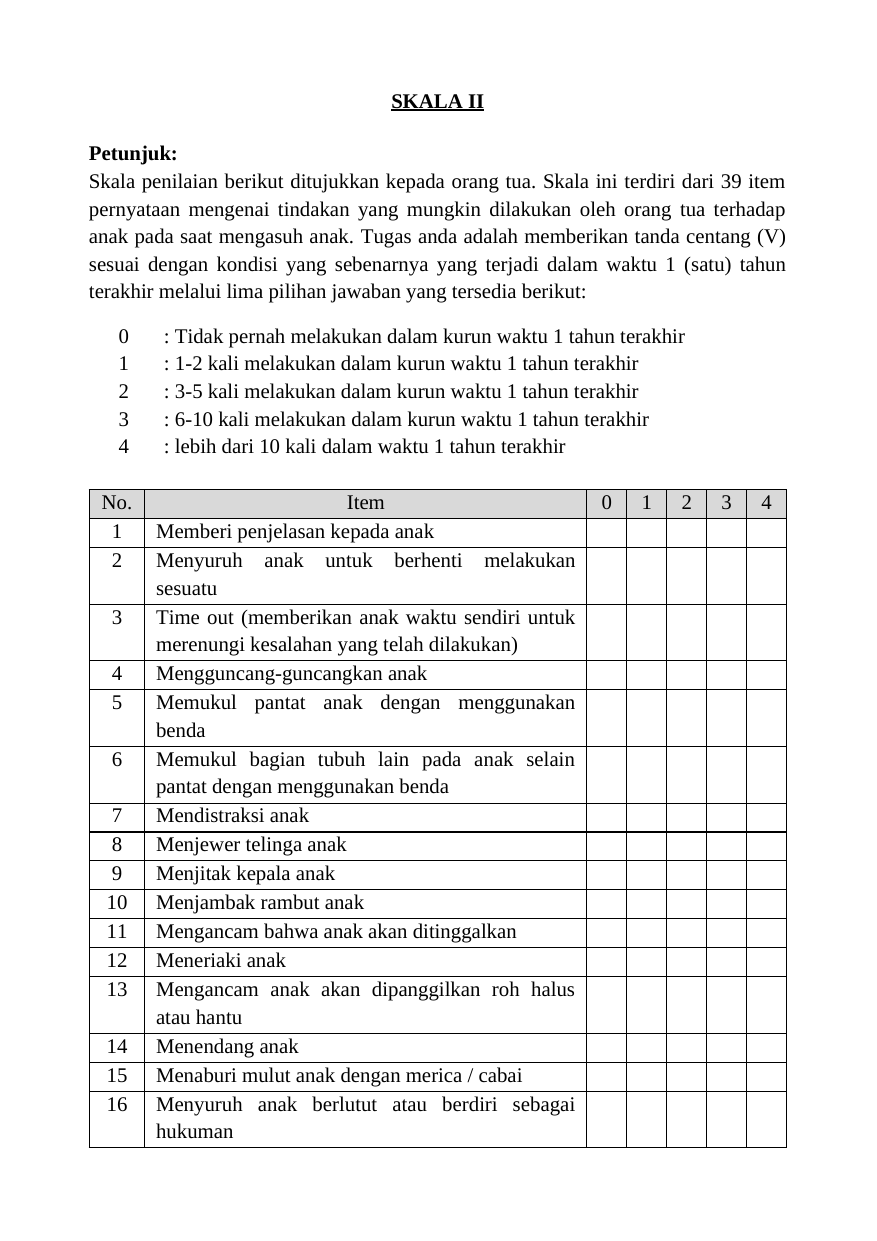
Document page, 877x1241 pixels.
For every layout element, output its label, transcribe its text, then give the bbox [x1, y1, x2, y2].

table_cell [667, 1063, 706, 1091]
table_cell 2 [90, 548, 144, 604]
table_cell [587, 1034, 626, 1062]
table_cell [587, 548, 626, 604]
text 4 : lebih dari 10 kali dalam waktu 1 tahun terakhir [118, 434, 787, 458]
table_cell [747, 605, 786, 660]
table_cell [627, 548, 666, 604]
table_cell [747, 519, 786, 547]
table_cell Mendistraksi anak [145, 804, 586, 831]
table_cell [627, 1034, 666, 1062]
table_cell Menaburi mulut anak dengan merica / cabai [145, 1063, 586, 1091]
table_cell Mengancam anak akan dipanggilkan roh halus atau hantu [145, 977, 586, 1033]
table_header No. [90, 490, 144, 518]
table_cell Mengguncang-guncangkan anak [145, 661, 586, 689]
table_cell [587, 747, 626, 802]
table_cell [627, 833, 666, 860]
table_cell Menendang anak [145, 1034, 586, 1062]
table_cell [747, 833, 786, 860]
table_cell [667, 833, 706, 860]
table_cell [747, 861, 786, 889]
table_cell [707, 861, 746, 889]
table_cell Time out (memberikan anak waktu sendiri untuk merenungi kesalahan yang telah dilakukan) [145, 605, 586, 660]
table_cell [707, 948, 746, 976]
table_cell [627, 605, 666, 660]
text 3 : 6-10 kali melakukan dalam kurun waktu 1 tahun terakhir [118, 406, 787, 431]
table_cell [627, 661, 666, 689]
text Skala penilaian berikut ditujukkan kepada orang tua. Skala ini terdiri dari 39 item pernyataan mengenai tindakan yang mungkin dilakukan oleh orang tua terhadap anak pada saat mengasuh anak. Tugas anda adalah memberikan tanda centang (V) sesuai dengan kondisi yang sebenarnya yang terjadi dalam waktu 1 (satu) tahun terakhir melalui lima pilihan jawaban yang tersedia berikut: [89, 169, 787, 303]
text Petunjuk: [89, 141, 787, 165]
table_cell [747, 1063, 786, 1091]
text 1 : 1-2 kali melakukan dalam kurun waktu 1 tahun terakhir [118, 351, 787, 375]
text 0 : Tidak pernah melakukan dalam kurun waktu 1 tahun terakhir [118, 324, 787, 348]
table_cell [707, 804, 746, 831]
table_cell [587, 690, 626, 746]
table_cell [667, 1034, 706, 1062]
table_cell 3 [90, 605, 144, 660]
table_cell [747, 977, 786, 1033]
table_cell [667, 804, 706, 831]
table_cell Mengancam bahwa anak akan ditinggalkan [145, 919, 586, 947]
table_cell [747, 690, 786, 746]
table_cell [627, 1063, 666, 1091]
table_cell [587, 977, 626, 1033]
table_cell [707, 1063, 746, 1091]
table_cell 5 [90, 690, 144, 746]
table_cell [667, 548, 706, 604]
table_cell [747, 919, 786, 947]
table_header 2 [667, 490, 706, 518]
table_cell 10 [90, 890, 144, 918]
table_cell 11 [90, 919, 144, 947]
table_cell [627, 948, 666, 976]
table_cell [707, 548, 746, 604]
table_cell [747, 548, 786, 604]
table_cell [667, 1092, 706, 1147]
table_cell [667, 890, 706, 918]
table_header 4 [747, 490, 786, 518]
table_cell [667, 948, 706, 976]
table_cell [747, 1034, 786, 1062]
table_cell [627, 977, 666, 1033]
table_cell [627, 919, 666, 947]
table_cell [627, 690, 666, 746]
table_cell [587, 861, 626, 889]
table_cell [707, 1092, 746, 1147]
table_cell Memberi penjelasan kepada anak [145, 519, 586, 547]
table_cell [627, 861, 666, 889]
table_cell Menyuruh anak untuk berhenti melakukan sesuatu [145, 548, 586, 604]
table_header Item [145, 490, 586, 518]
table_cell 9 [90, 861, 144, 889]
table_cell [627, 890, 666, 918]
table_cell Memukul pantat anak dengan menggunakan benda [145, 690, 586, 746]
table_cell [747, 890, 786, 918]
table_cell [707, 690, 746, 746]
table_cell [707, 833, 746, 860]
table_cell [747, 948, 786, 976]
table_cell Menyuruh anak berlutut atau berdiri sebagai hukuman [145, 1092, 586, 1147]
text 2 : 3-5 kali melakukan dalam kurun waktu 1 tahun terakhir [118, 379, 787, 403]
table_cell [707, 605, 746, 660]
table_cell [627, 1092, 666, 1147]
table_cell [587, 890, 626, 918]
table_cell 6 [90, 747, 144, 802]
table_cell [667, 747, 706, 802]
table_header 3 [707, 490, 746, 518]
table_cell [667, 605, 706, 660]
table_cell [667, 861, 706, 889]
table_cell [667, 919, 706, 947]
table_cell Memukul bagian tubuh lain pada anak selain pantat dengan menggunakan benda [145, 747, 586, 802]
table_cell [587, 605, 626, 660]
table_cell 16 [90, 1092, 144, 1147]
table_cell [707, 661, 746, 689]
table_cell [587, 519, 626, 547]
table_cell 1 [90, 519, 144, 547]
table_cell [707, 747, 746, 802]
table_cell Meneriaki anak [145, 948, 586, 976]
table_cell 12 [90, 948, 144, 976]
table_cell 13 [90, 977, 144, 1033]
table_cell [747, 804, 786, 831]
table_cell [587, 1063, 626, 1091]
table_cell 15 [90, 1063, 144, 1091]
table_cell [587, 1092, 626, 1147]
table_cell [707, 890, 746, 918]
table_header 1 [627, 490, 666, 518]
table_cell [707, 519, 746, 547]
table_cell [587, 919, 626, 947]
table_cell [627, 519, 666, 547]
table_cell [587, 804, 626, 831]
table_cell [627, 747, 666, 802]
table_cell [587, 948, 626, 976]
text SKALA II [89, 89, 787, 113]
table_cell 8 [90, 833, 144, 860]
table_cell [707, 919, 746, 947]
table_cell Menjambak rambut anak [145, 890, 586, 918]
table_cell [667, 661, 706, 689]
table_cell [707, 1034, 746, 1062]
table_cell [667, 690, 706, 746]
table_cell [627, 804, 666, 831]
table_header 0 [587, 490, 626, 518]
table_cell [747, 747, 786, 802]
table_cell Menjitak kepala anak [145, 861, 586, 889]
table_cell 14 [90, 1034, 144, 1062]
table_cell [667, 519, 706, 547]
table_cell [747, 1092, 786, 1147]
table_cell [667, 977, 706, 1033]
table_cell [587, 833, 626, 860]
table_cell 4 [90, 661, 144, 689]
table_cell Menjewer telinga anak [145, 833, 586, 860]
table_cell [707, 977, 746, 1033]
table_cell [747, 661, 786, 689]
table_cell [587, 661, 626, 689]
table_cell 7 [90, 804, 144, 831]
